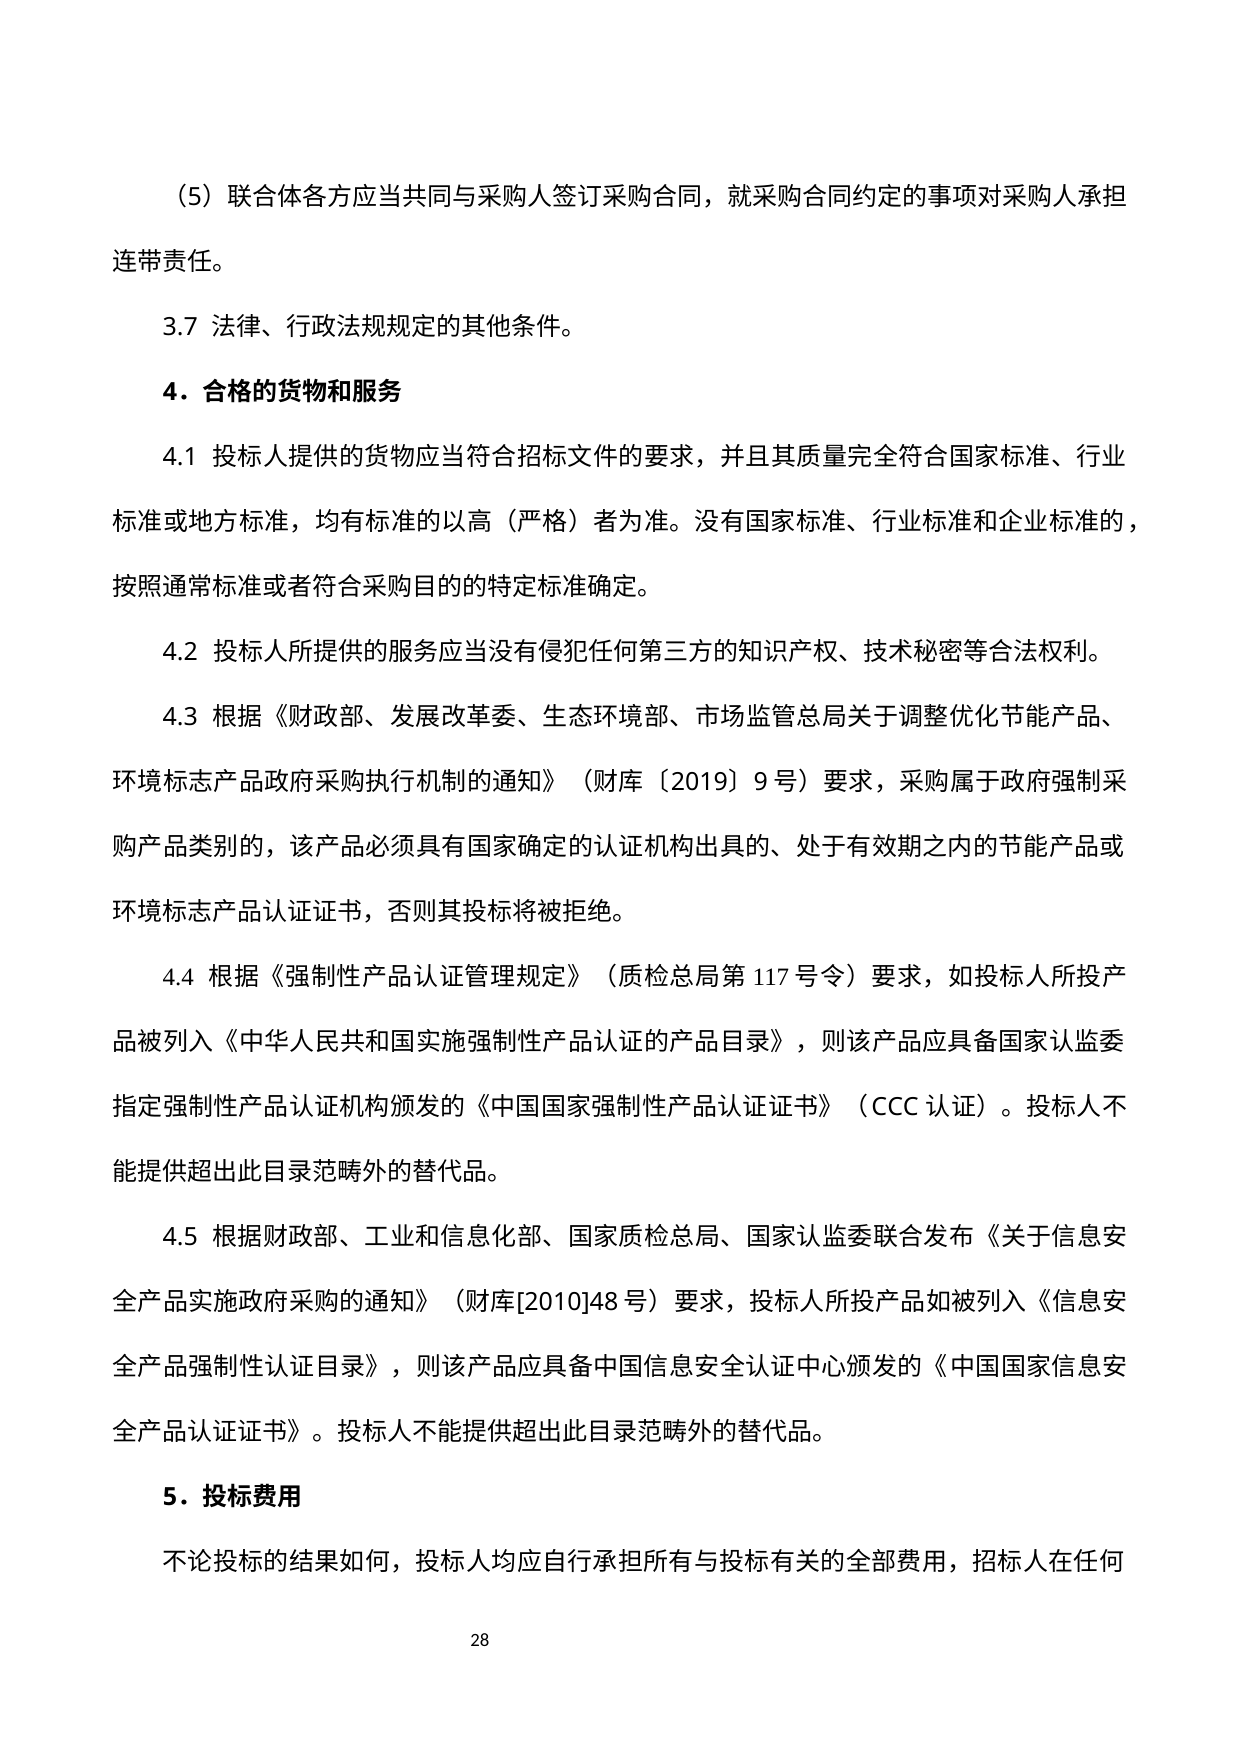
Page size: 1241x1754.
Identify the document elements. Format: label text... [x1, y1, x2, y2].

text 5．投标费用 [112, 1462, 1128, 1527]
text （5）联合体各方应当共同与采购人签订采购合同，就采购合同约定的事项对采购人承担连带责任。 [112, 162, 1128, 292]
text 4.1 投标人提供的货物应当符合招标文件的要求，并且其质量完全符合国家标准、行业标准或地方标准，均有标准的以高（严格）者为准。没有国家标准、行业标准和企业标准的，按照通常标准或者符合采购目的的特定标准确定。 [112, 422, 1128, 617]
text 4.4 根据《强制性产品认证管理规定》（质检总局第117号令）要求，如投标人所投产品被列入《中华人民共和国实施强制性产品认证的产品目录》，则该产品应具备国家认监委指定强制性产品认证机构颁发的《中国国家强制性产品认证证书》（CCC 认证）。投标人不能提供超出此目录范畴外的替代品。 [112, 942, 1128, 1202]
text 4．合格的货物和服务 [112, 357, 1128, 422]
text 3.7 法律、行政法规规定的其他条件。 [112, 292, 1128, 357]
text 4.3 根据《财政部、发展改革委、生态环境部、市场监管总局关于调整优化节能产品、环境标志产品政府采购执行机制的通知》（财库〔2019〕9号）要求，采购属于政府强制采购产品类别的，该产品必须具有国家确定的认证机构出具的、处于有效期之内的节能产品或环境标志产品认证证书，否则其投标将被拒绝。 [112, 682, 1128, 942]
text 4.5 根据财政部、工业和信息化部、国家质检总局、国家认监委联合发布《关于信息安全产品实施政府采购的通知》（财库[2010]48号）要求，投标人所投产品如被列入《信息安全产品强制性认证目录》，则该产品应具备中国信息安全认证中心颁发的《中国国家信息安全产品认证证书》。投标人不能提供超出此目录范畴外的替代品。 [112, 1202, 1128, 1462]
list 投标人所提供的服务应当没有侵犯任何第三方的知识产权、技术秘密等合法权利。 [162, 617, 1128, 682]
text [112, 1527, 1128, 1592]
